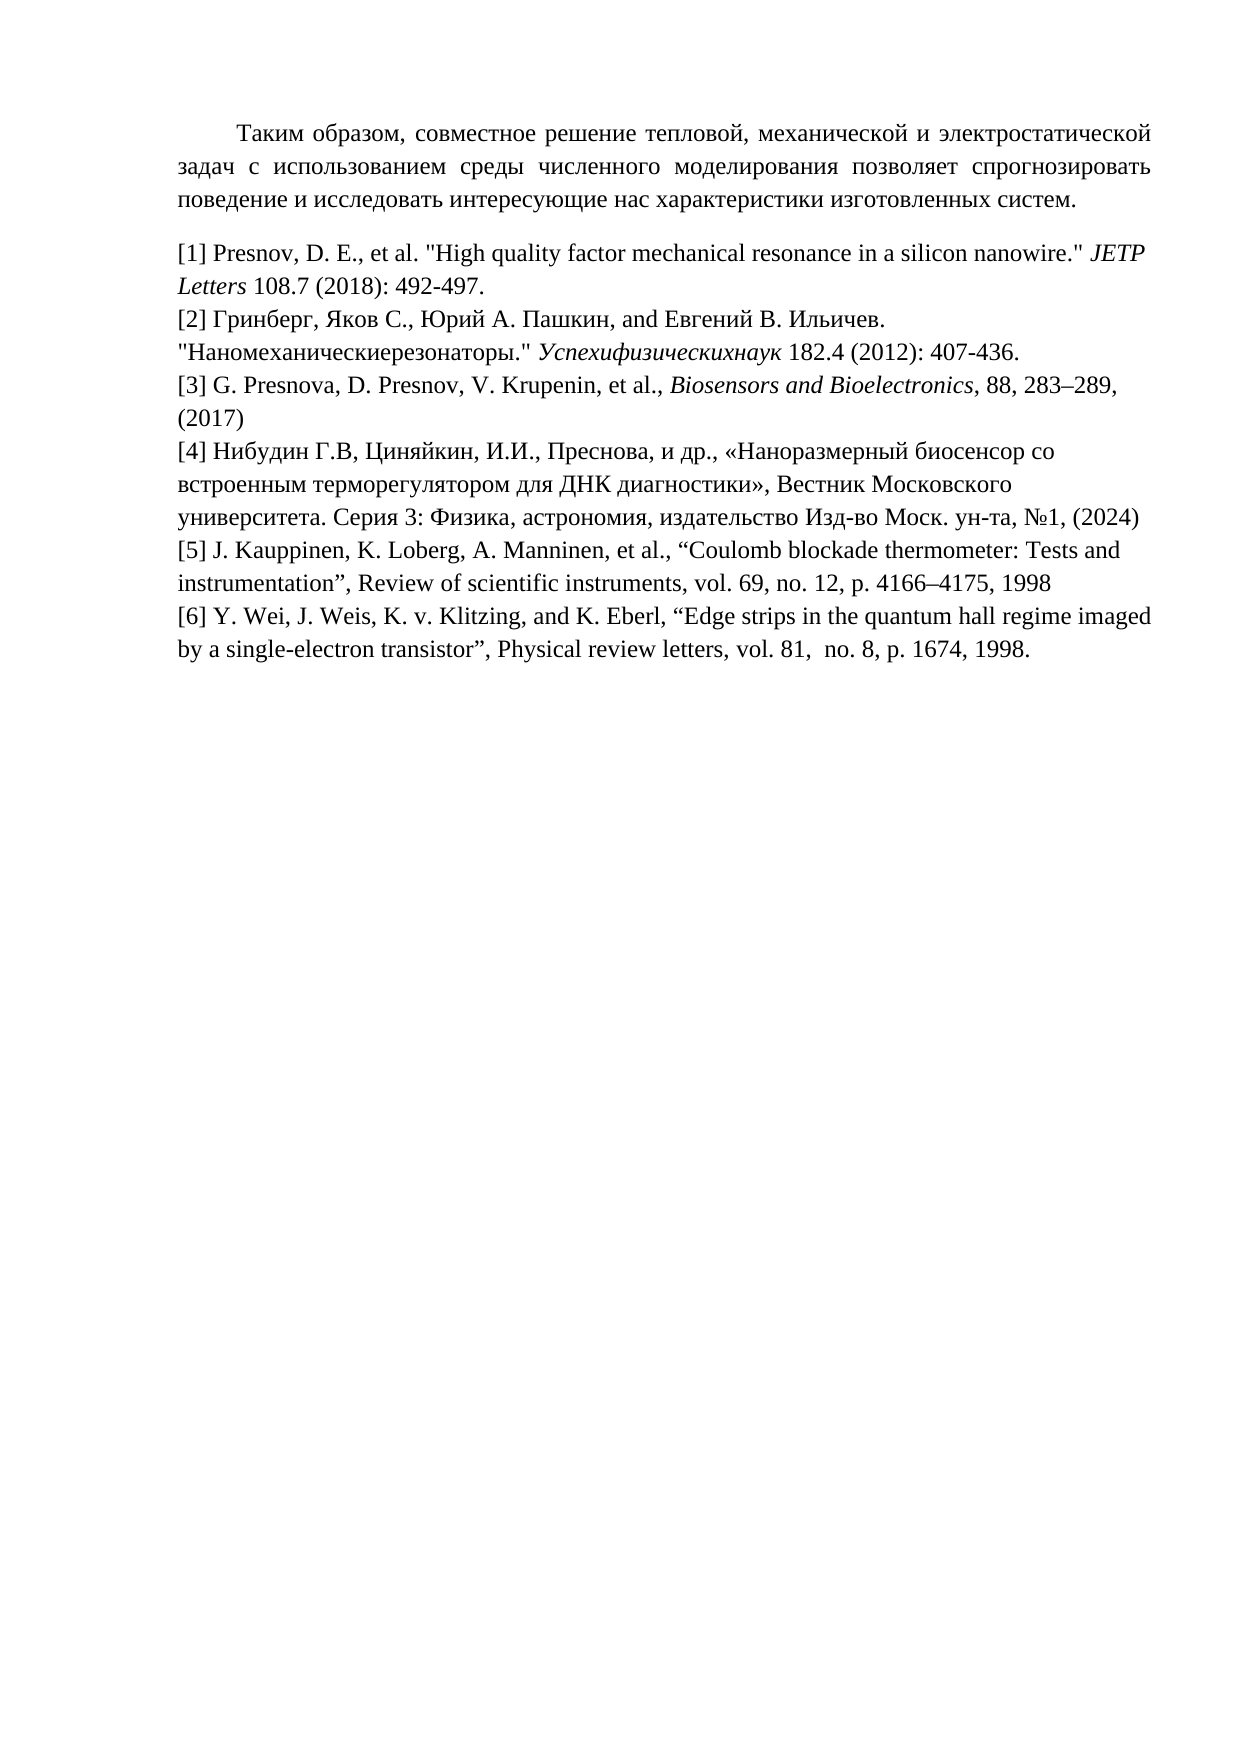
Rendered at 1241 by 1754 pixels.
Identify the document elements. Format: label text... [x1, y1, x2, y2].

text [3] G. Presnova, D. Presnov, V. Krupenin, et al., Biosensors and Bioelectronics, 88, 283–289, (2017) [177, 370, 1152, 432]
text [1] Presnov, D. E., et al. "High quality factor mechanical resonance in a silicon nanowire." JETP Letters 108.7 (2018): 492-497. [177, 238, 1152, 300]
text [6] Y. Wei, J. Weis, K. v. Klitzing, and K. Eberl, “Edge strips in the quantum hall regime imaged by a single-electron transistor”, Physical review letters, vol. 81, no. 8, p. 1674, 1998. [177, 601, 1152, 663]
text [4] Нибудин Г.В, Циняйкин, И.И., Преснова, и др., «Наноразмерный биосенсор со встроенным терморегулятором для ДНК диагностики», Вестник Московского университета. Серия 3: Физика, астрономия, издательство Изд-во Моск. ун-та, №1, (2024) [5] J. Kauppinen, K. Loberg, A. Manninen, et al., “Coulomb blockade thermometer: Tests and instrumentation”, Review of scientific instruments, vol. 69, no. 12, p. 4166–4175, 1998 [177, 436, 1152, 597]
text Таким образом, совместное решение тепловой, механической и электростатической задач с использованием среды численного моделирования позволяет спрогнозировать поведение и исследовать интересующие нас характеристики изготовленных систем. [177, 118, 1152, 213]
text [2] Гринберг, Яков С., Юрий А. Пашкин, and Евгений В. Ильичев. "Наномеханическиерезонаторы." Успехифизическихнаук 182.4 (2012): 407-436. [177, 304, 1152, 366]
